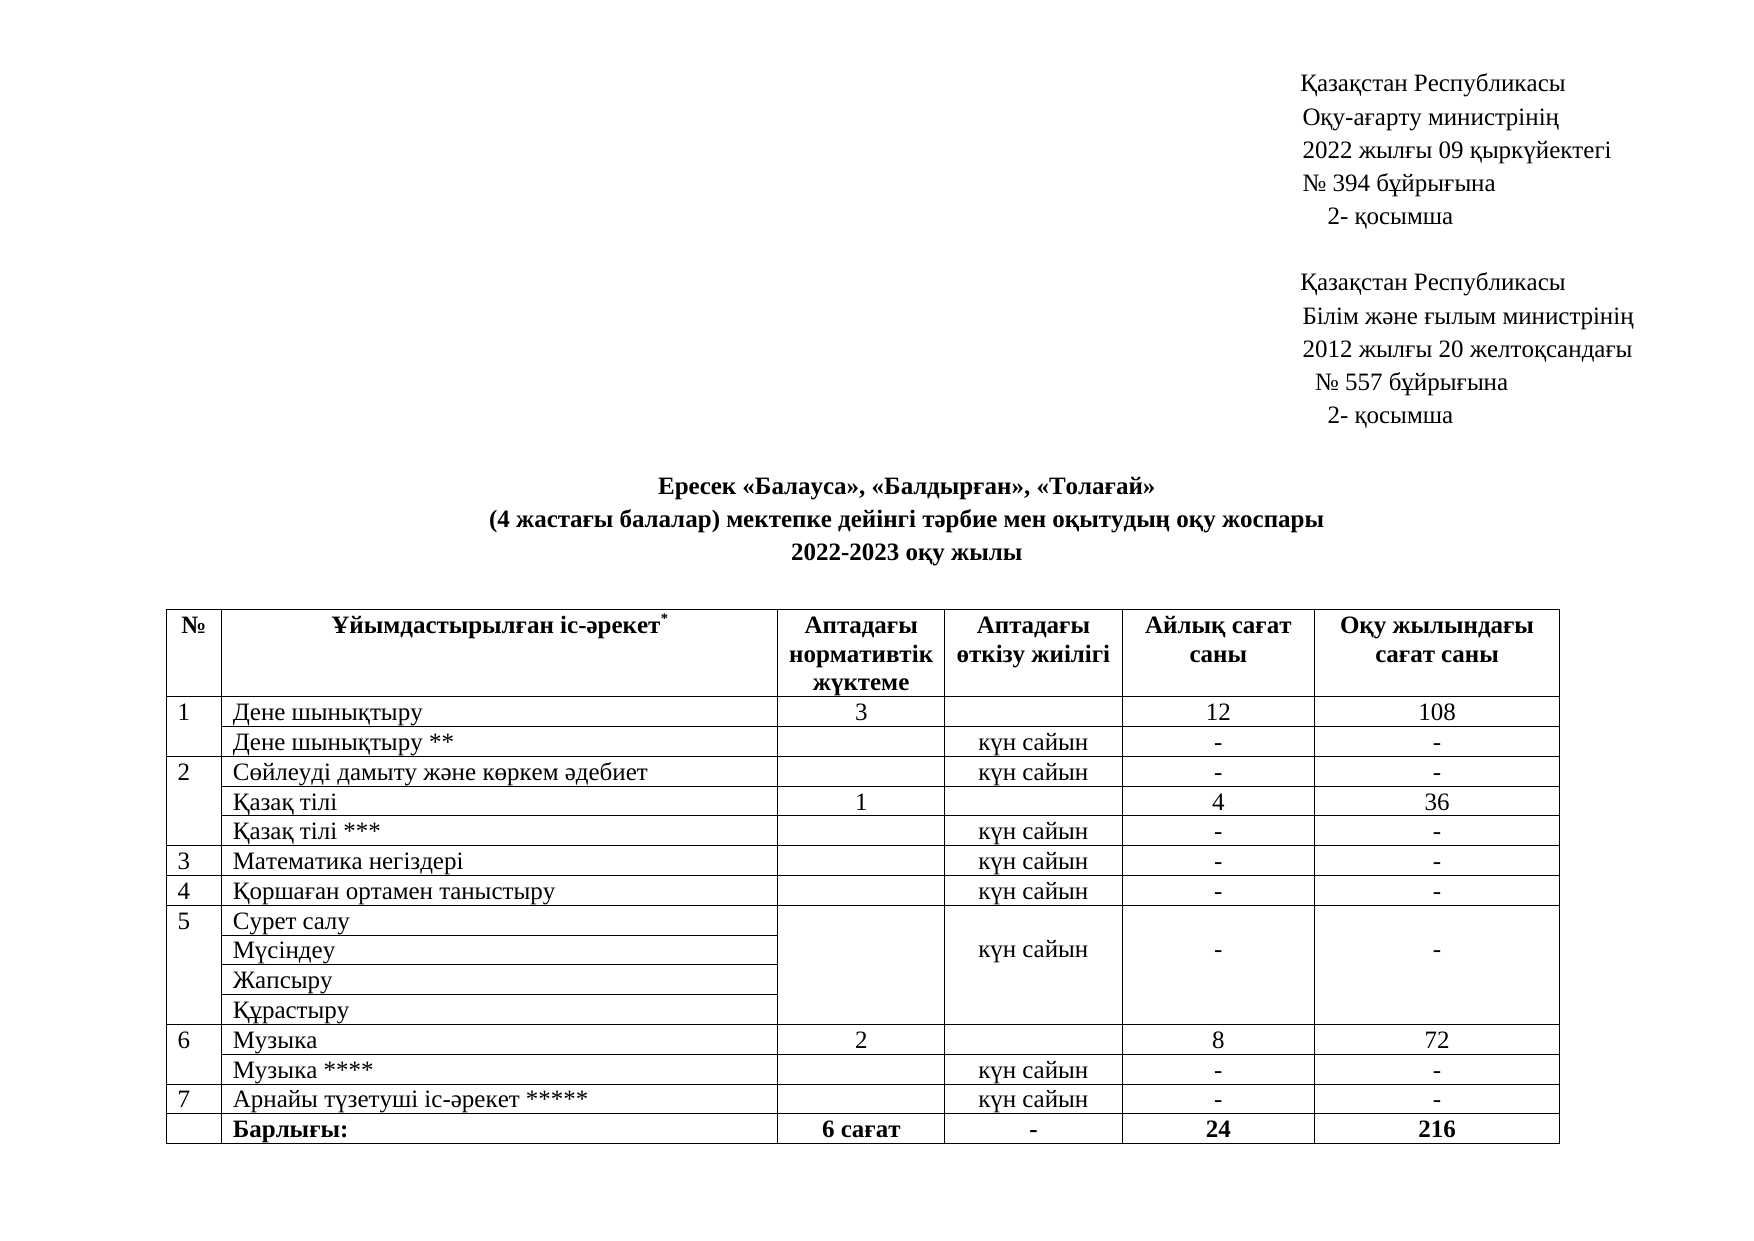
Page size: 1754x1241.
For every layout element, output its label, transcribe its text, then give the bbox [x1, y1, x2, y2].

table_cell 24 [1123, 1114, 1314, 1143]
table_cell [778, 1055, 944, 1083]
table_cell 1 [167, 697, 221, 756]
text № 557 бұйрығына [177, 367, 1636, 396]
text Оқу-ағарту министрінің [177, 102, 1636, 131]
table_cell - [1123, 816, 1314, 845]
table_cell [778, 906, 944, 1024]
table_cell 4 [1123, 787, 1314, 815]
table_cell [778, 757, 944, 786]
text 2022 жылғы 09 қыркүйектегі [177, 135, 1636, 164]
table_cell 72 [1315, 1025, 1559, 1054]
table_header Ұйымдастырылған іс-әрекет* [222, 610, 777, 696]
table_cell [778, 727, 944, 756]
table_cell Қазақ тілі [222, 787, 777, 815]
table_cell Құрастыру [222, 995, 777, 1024]
table_cell - [1315, 757, 1559, 786]
table_cell 2 [167, 757, 221, 845]
table_cell - [1315, 1085, 1559, 1113]
table_cell - [1123, 757, 1314, 786]
text Білім және ғылым министрінің [177, 301, 1636, 329]
table_cell [778, 846, 944, 875]
table_cell 3 [778, 697, 944, 726]
text 2- қосымша [177, 201, 1636, 230]
table_cell 8 [1123, 1025, 1314, 1054]
table_cell 108 [1315, 697, 1559, 726]
table_cell [778, 816, 944, 845]
table_cell - [1123, 846, 1314, 875]
table_cell күн сайын [945, 906, 1122, 1024]
table_cell 36 [1315, 787, 1559, 815]
table_cell күн сайын [945, 876, 1122, 905]
text Қазақстан Республикасы [177, 68, 1636, 97]
table_cell күн сайын [945, 1055, 1122, 1083]
table_cell Арнайы түзетуші іс-әрекет ***** [222, 1085, 777, 1113]
table_cell - [1123, 906, 1314, 1024]
table_cell 216 [1315, 1114, 1559, 1143]
table_cell - [1315, 876, 1559, 905]
table_cell 4 [167, 876, 221, 905]
table_cell Музыка [222, 1025, 777, 1054]
table_header Оқу жылындағы сағат саны [1315, 610, 1559, 696]
table_cell Дене шынықтыру ** [222, 727, 777, 756]
table_cell Музыка **** [222, 1055, 777, 1083]
table_cell - [1315, 906, 1559, 1024]
text 2012 жылғы 20 желтоқсандағы [177, 334, 1636, 362]
table_cell Мүсіндеу [222, 936, 777, 964]
table_cell [778, 1085, 944, 1113]
table_cell 12 [1123, 697, 1314, 726]
table_cell [945, 1025, 1122, 1054]
table_cell [945, 787, 1122, 815]
table_cell 5 [167, 906, 221, 1024]
table_cell Қазақ тілі *** [222, 816, 777, 845]
table_cell 6 сағат [778, 1114, 944, 1143]
table_cell 6 [167, 1025, 221, 1083]
table_header № [167, 610, 221, 696]
text (4 жастағы балалар) мектепке дейінгі тәрбие мен оқытудың оқу жоспары [177, 504, 1636, 533]
table_cell - [1123, 1055, 1314, 1083]
table_cell - [1315, 1055, 1559, 1083]
table_cell [945, 697, 1122, 726]
table_cell - [945, 1114, 1122, 1143]
table_cell күн сайын [945, 757, 1122, 786]
text 2- қосымша [177, 400, 1636, 428]
table_cell Қоршаған ортамен таныстыру [222, 876, 777, 905]
table_cell Жапсыру [222, 965, 777, 994]
table_cell [167, 1114, 221, 1143]
table_cell Сөйлеуді дамыту және көркем әдебиет [222, 757, 777, 786]
table_cell күн сайын [945, 727, 1122, 756]
text № 394 бұйрығына [177, 168, 1636, 197]
table_cell Барлығы: [222, 1114, 777, 1143]
table_cell 2 [778, 1025, 944, 1054]
text Қазақстан Республикасы [177, 267, 1636, 296]
table_header Аптадағы нормативтік жүктеме [778, 610, 944, 696]
table_cell Сурет салу [222, 906, 777, 934]
table_cell - [1315, 816, 1559, 845]
table_cell күн сайын [945, 816, 1122, 845]
table_cell 3 [167, 846, 221, 875]
table_cell күн сайын [945, 846, 1122, 875]
table_header Аптадағы өткізу жиілігі [945, 610, 1122, 696]
table_cell - [1123, 727, 1314, 756]
table_cell [778, 876, 944, 905]
table_cell - [1315, 727, 1559, 756]
table_cell күн сайын [945, 1085, 1122, 1113]
table_cell - [1123, 1085, 1314, 1113]
text 2022-2023 оқу жылы [177, 537, 1636, 566]
text Ересек «Балауса», «Балдырған», «Толағай» [177, 471, 1636, 500]
table_cell 7 [167, 1085, 221, 1113]
table_cell Дене шынықтыру [222, 697, 777, 726]
table_cell - [1315, 846, 1559, 875]
table_cell - [1123, 876, 1314, 905]
table_cell Математика негіздері [222, 846, 777, 875]
table_cell 1 [778, 787, 944, 815]
table_header Айлық сағат саны [1123, 610, 1314, 696]
